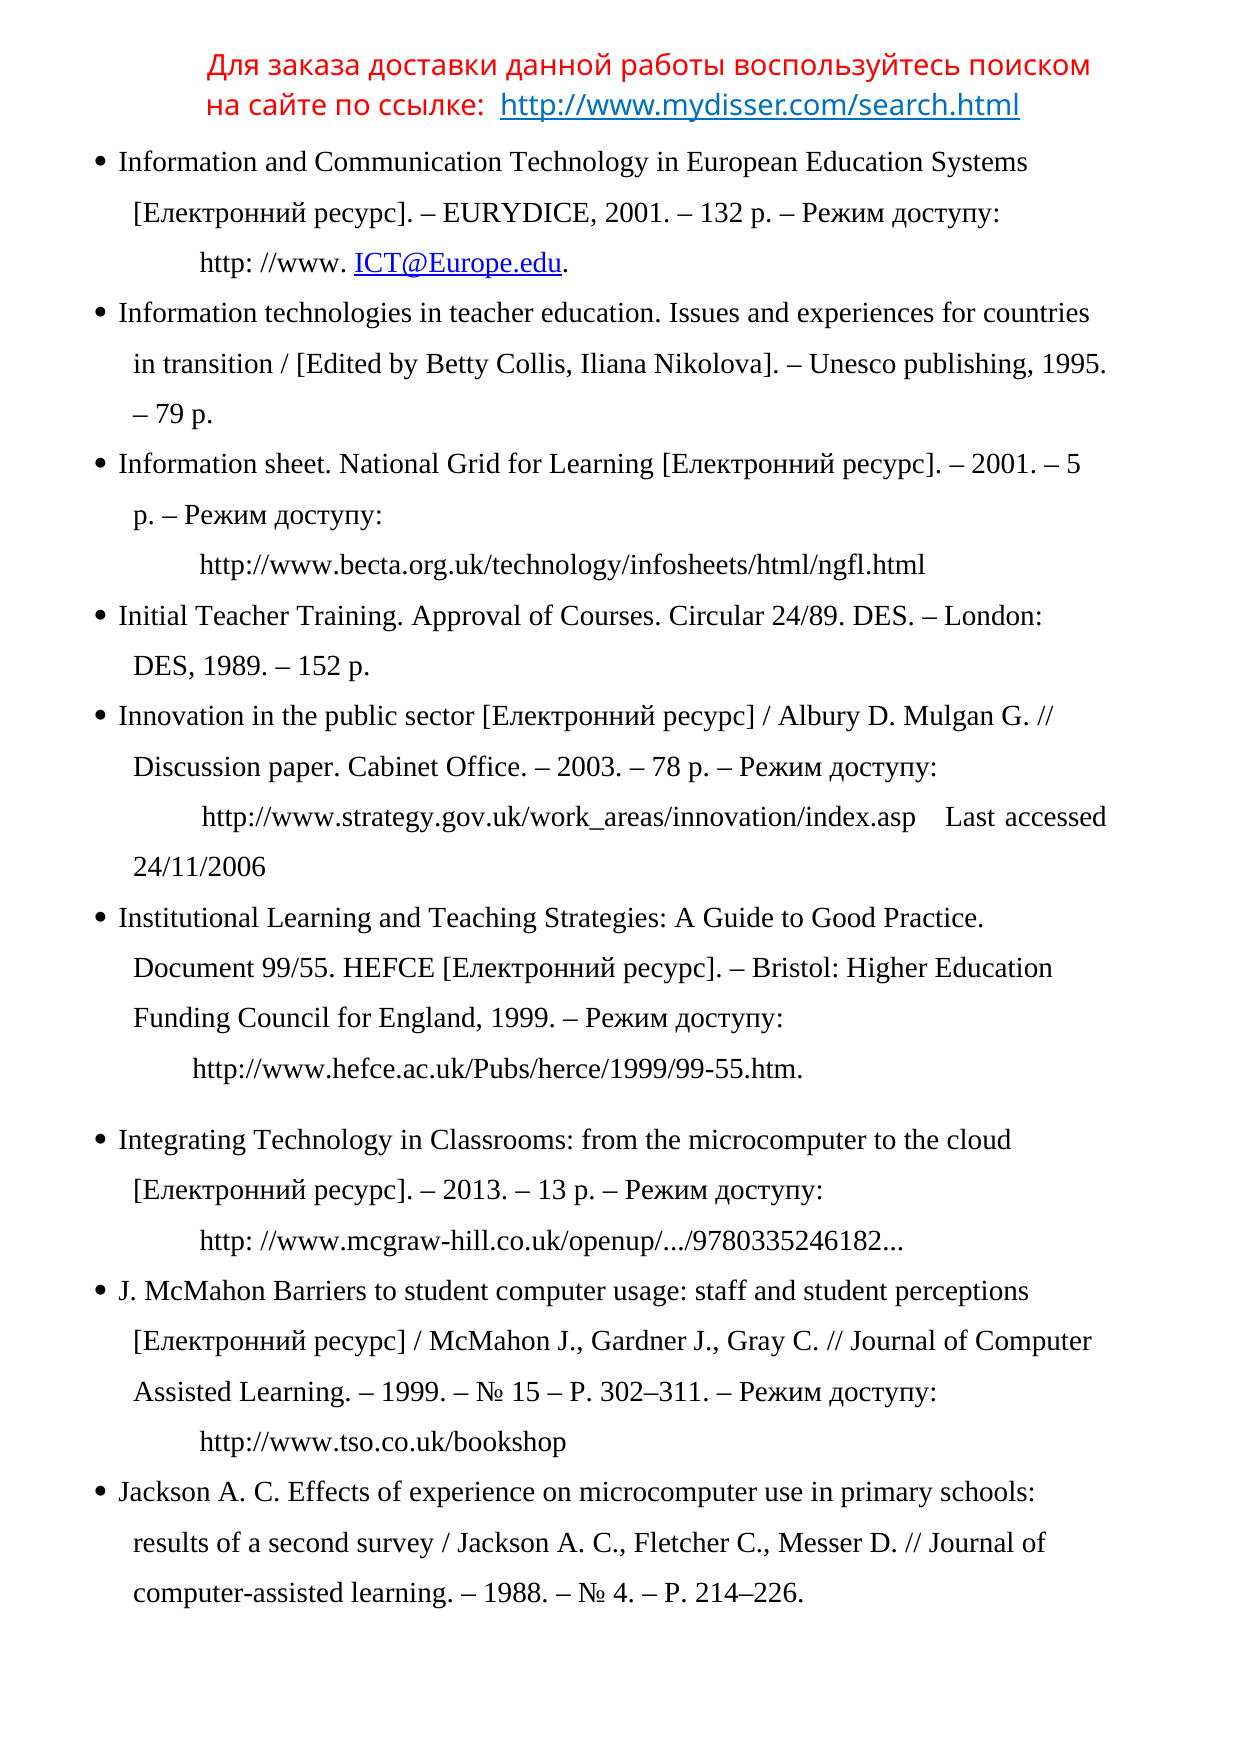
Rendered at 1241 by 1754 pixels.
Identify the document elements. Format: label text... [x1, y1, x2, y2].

text http: //www.mcgraw-hill.co.uk/openup/.../9780335246182... [133, 1223, 1107, 1256]
text http://www.strategy.gov.uk/work_areas/innovation/index.asp Last accessed 24/11/2006 [133, 799, 1107, 883]
list Information technologies in teacher education. Issues and experiences for countries in transition / [Edited by Betty Collis, Iliana Nikolova]. – Unesco publishing, 1995. – 79 р. [95, 296, 1107, 430]
text http: //www. ICT@Europe.edu. [133, 245, 1107, 279]
text http://www.hefce.ac.uk/Pubs/herce/1999/99-55.htm. [133, 1051, 1107, 1084]
list Integrating Technology in Classrooms: from the microcomputer to the cloud [Електронний ресурс]. – 2013. – 13 p. – Режим доступу: [95, 1122, 1107, 1206]
text http://www.becta.org.uk/technology/infosheets/html/ngfl.html [133, 547, 1107, 581]
list Jackson A. C. Effects of experience on microcomputer use in primary schools: results of a second survey / Jackson A. C., Fletcher C., Messer D. // Journal of computer-assisted learning. – 1988. – № 4. – Р. 214–226. [95, 1474, 1107, 1609]
list Initial Teacher Training. Approval of Courses. Circular 24/89. DES. – London: DES, 1989. – 152 p. [95, 598, 1107, 682]
text http://www.tso.co.uk/bookshop [133, 1424, 1107, 1458]
list J. McMahon Barriers to student computer usage: staff and student perceptions [Електронний ресурс] / McMahon J., Gardner J., Gray C. // Journal of Computer Assisted Learning. – 1999. – № 15 – Р. 302–311. – Режим доступу: [95, 1273, 1107, 1407]
list Innovation in the public sector [Електронний ресурс] / Albury D. Mulgan G. // Discussion paper. Cabinet Office. – 2003. – 78 р. – Режим доступу: [95, 698, 1107, 782]
list Institutional Learning and Teaching Strategies: A Guide to Good Practice. Document 99/55. HEFCE [Електронний ресурс]. – Bristol: Higher Education Funding Council for England, 1999. – Режим доступу: [95, 900, 1107, 1034]
list Information sheet. National Grid for Learning [Електронний ресурс]. – 2001. – 5 p. – Режим доступу: [95, 447, 1107, 531]
list Information and Communication Technology in European Education Systems [Електронний ресурс]. – EURYDICE, 2001. – 132 p. – Режим доступу: [95, 144, 1107, 228]
